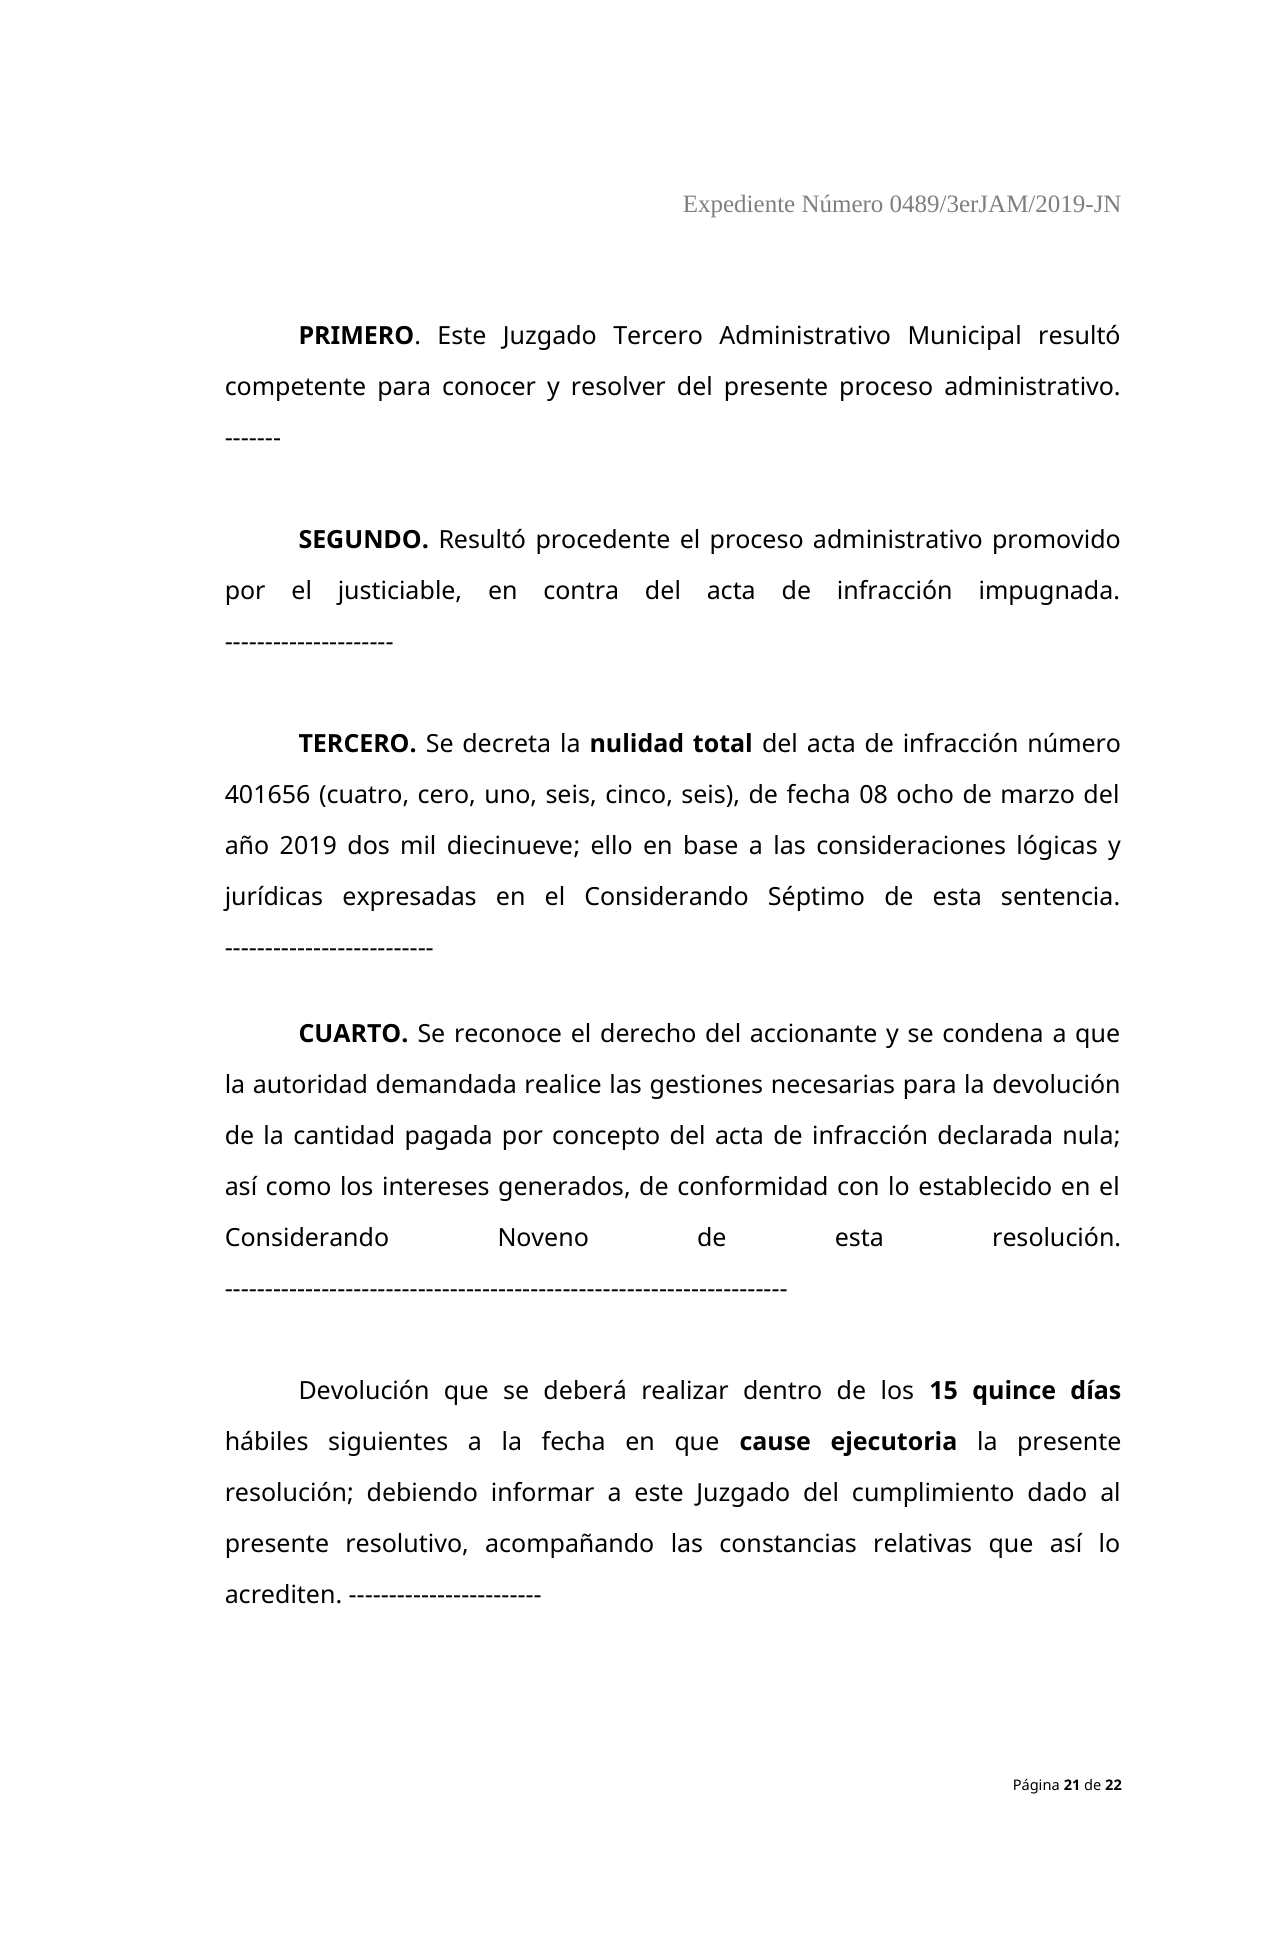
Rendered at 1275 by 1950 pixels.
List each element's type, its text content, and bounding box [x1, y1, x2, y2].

text TERCERO. Se decreta la nulidad total del acta de infracción número 401656 (cuatro, cero, uno, seis, cinco, seis), de fecha 08 ocho de marzo del año 2019 dos mil diecinueve; ello en base a las consideraciones lógicas y jurídicas expresadas en el Considerando Séptimo de esta sentencia. -------------------------- [224, 726, 1121, 964]
text CUARTO. Se reconoce el derecho del accionante y se condena a que la autoridad demandada realice las gestiones necesarias para la devolución de la cantidad pagada por concepto del acta de infracción declarada nula; así como los intereses generados, de conformidad con lo establecido en el Considerando Noveno de esta resolución. ---------------------------------------------------------------------- [224, 1015, 1121, 1304]
text PRIMERO. Este Juzgado Tercero Administrativo Municipal resultó competente para conocer y resolver del presente proceso administrativo. ------- [224, 318, 1121, 454]
text SEGUNDO. Resultó procedente el proceso administrativo promovido por el justiciable, en contra del acta de infracción impugnada. --------------------- [224, 522, 1121, 658]
text Devolución que se deberá realizar dentro de los 15 quince días hábiles siguientes a la fecha en que cause ejecutoria la presente resolución; debiendo informar a este Juzgado del cumplimiento dado al presente resolutivo, acompañando las constancias relativas que así lo acrediten. ------------------------ [224, 1372, 1121, 1611]
